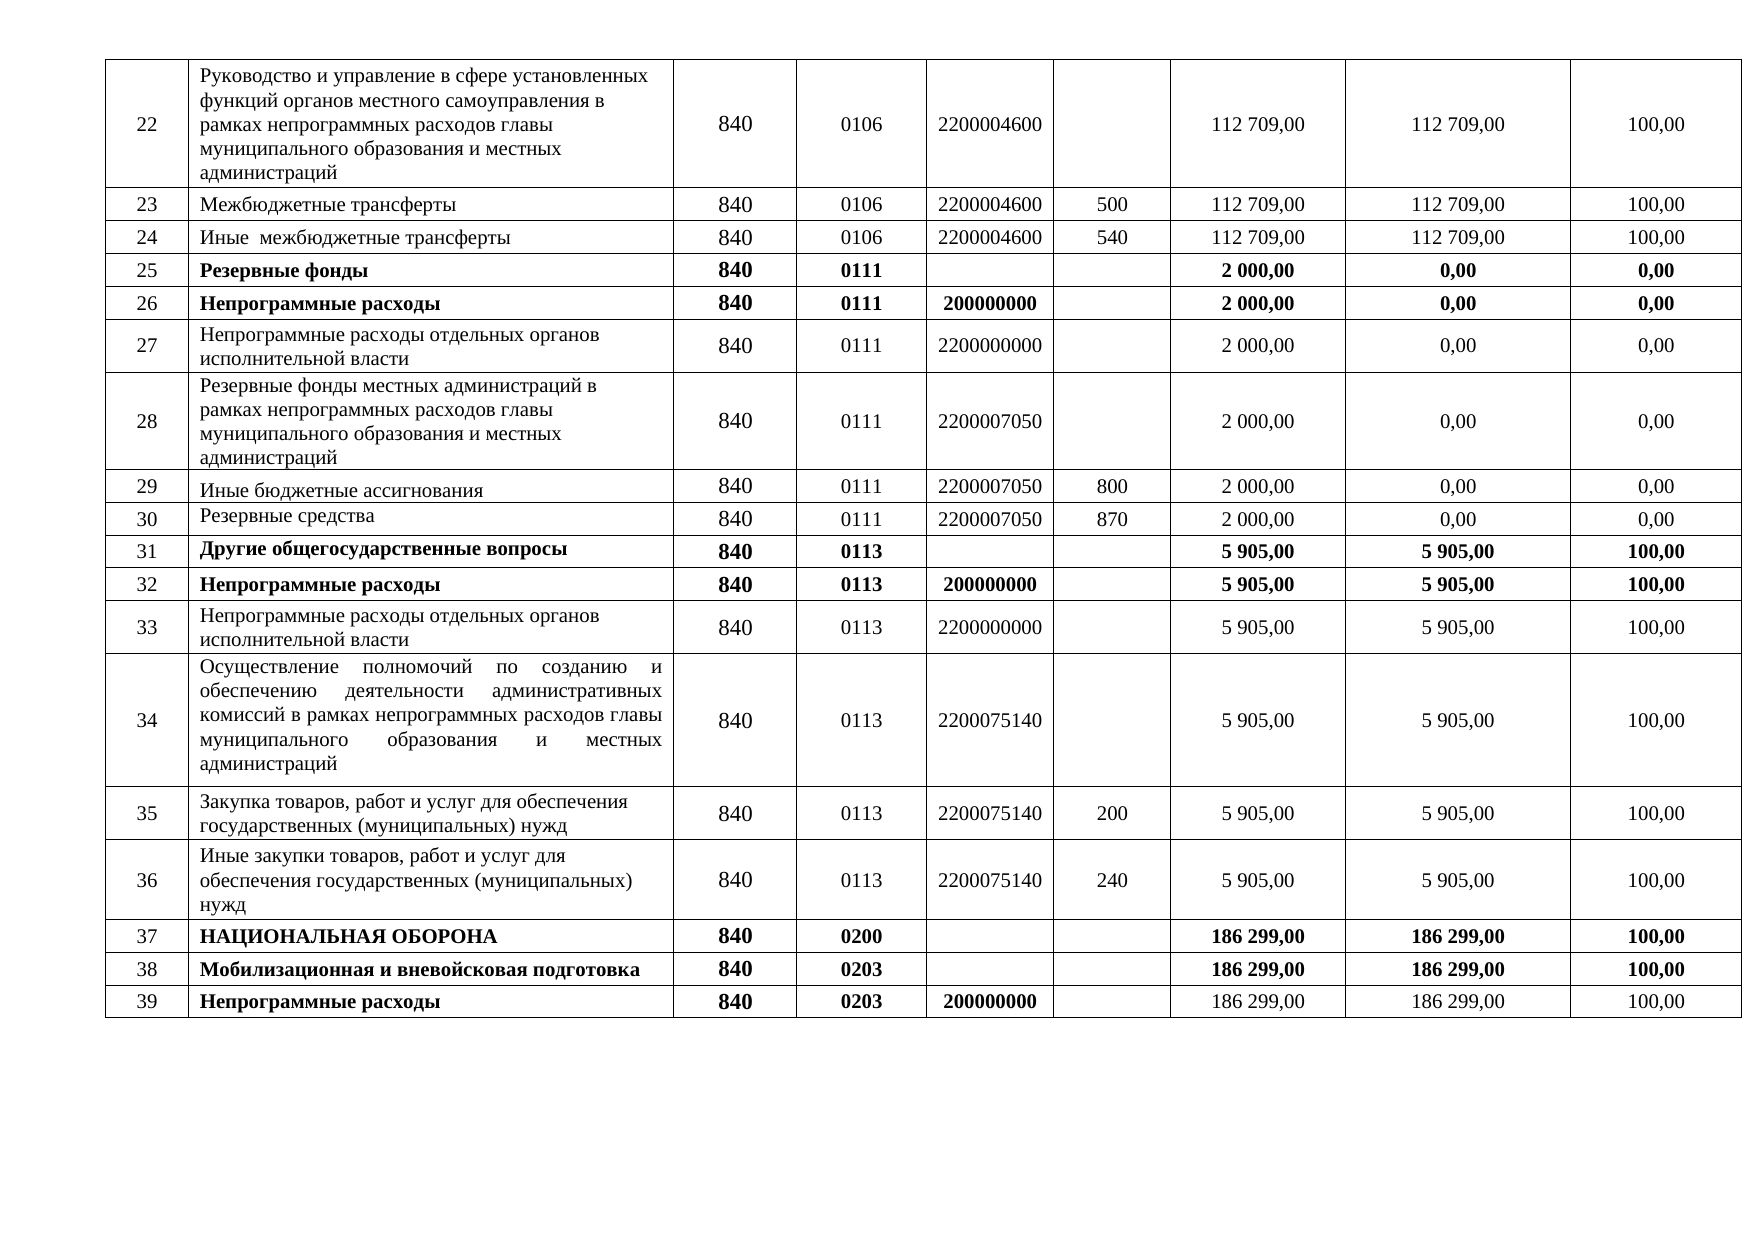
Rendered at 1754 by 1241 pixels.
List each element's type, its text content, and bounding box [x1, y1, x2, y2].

table_cell 112 709,00 [1171, 60, 1345, 187]
table_cell 186 299,00 [1171, 953, 1345, 984]
table_cell 32 [106, 568, 188, 600]
table_cell [1054, 568, 1170, 600]
table_cell 2200075140 [927, 840, 1053, 919]
table_cell 186 299,00 [1346, 986, 1570, 1017]
table_cell 0,00 [1346, 287, 1570, 318]
table_cell 2200004600 [927, 188, 1053, 220]
table_cell 0106 [797, 60, 926, 187]
table_cell 0106 [797, 188, 926, 220]
table_cell 2200000000 [927, 601, 1053, 653]
table_cell [1054, 953, 1170, 984]
table_cell 0,00 [1571, 470, 1741, 502]
table_cell 186 299,00 [1346, 920, 1570, 952]
table_cell [1054, 320, 1170, 372]
table_cell 840 [674, 986, 796, 1017]
table_cell 31 [106, 536, 188, 567]
table_cell 0111 [797, 373, 926, 469]
table_cell 100,00 [1571, 221, 1741, 253]
table_cell 100,00 [1571, 536, 1741, 567]
table_cell 100,00 [1571, 568, 1741, 600]
table_cell 39 [106, 986, 188, 1017]
table_cell Непрограммные расходы отдельных органов исполнительной власти [189, 320, 673, 372]
table_cell Резервные средства [189, 503, 673, 534]
table_cell 2200004600 [927, 60, 1053, 187]
table_cell Другие общегосударственные вопросы [189, 536, 673, 567]
table_cell 0203 [797, 953, 926, 984]
table_cell 2200000000 [927, 320, 1053, 372]
table_cell 200000000 [927, 287, 1053, 318]
table_cell 5 905,00 [1171, 568, 1345, 600]
table_cell 100,00 [1571, 986, 1741, 1017]
table_cell 0,00 [1346, 254, 1570, 286]
table_cell 100,00 [1571, 60, 1741, 187]
table_cell 0111 [797, 254, 926, 286]
table_cell 2200075140 [927, 787, 1053, 839]
table_cell НАЦИОНАЛЬНАЯ ОБОРОНА [189, 920, 673, 952]
table_cell 0106 [797, 221, 926, 253]
table_cell 840 [674, 254, 796, 286]
table_cell 5 905,00 [1171, 787, 1345, 839]
table_cell 2200007050 [927, 470, 1053, 502]
table_cell 870 [1054, 503, 1170, 534]
table_cell 2 000,00 [1171, 470, 1345, 502]
table_cell Иные межбюджетные трансферты [189, 221, 673, 253]
table_cell 0113 [797, 536, 926, 567]
table_cell [1054, 536, 1170, 567]
table_cell 0200 [797, 920, 926, 952]
table_cell 36 [106, 840, 188, 919]
table_cell [1054, 654, 1170, 786]
table_cell 0111 [797, 320, 926, 372]
table_cell 5 905,00 [1346, 601, 1570, 653]
table_cell 5 905,00 [1171, 601, 1345, 653]
table_cell [1054, 60, 1170, 187]
table_cell 25 [106, 254, 188, 286]
table_cell 34 [106, 654, 188, 786]
table_cell Непрограммные расходы [189, 568, 673, 600]
table_cell 5 905,00 [1171, 840, 1345, 919]
table_cell 540 [1054, 221, 1170, 253]
table_cell 840 [674, 536, 796, 567]
table_cell [927, 920, 1053, 952]
table_cell 100,00 [1571, 920, 1741, 952]
table_cell Межбюджетные трансферты [189, 188, 673, 220]
table_cell 2 000,00 [1171, 503, 1345, 534]
table_cell 100,00 [1571, 188, 1741, 220]
table_cell Закупка товаров, работ и услуг для обеспечения государственных (муниципальных) нужд [189, 787, 673, 839]
table_cell 0111 [797, 287, 926, 318]
table_cell 0,00 [1571, 287, 1741, 318]
table_cell 0113 [797, 787, 926, 839]
table_cell 5 905,00 [1346, 787, 1570, 839]
table_cell [1054, 373, 1170, 469]
table_cell 840 [674, 568, 796, 600]
table_cell 200000000 [927, 986, 1053, 1017]
table_cell 2 000,00 [1171, 373, 1345, 469]
table_cell 800 [1054, 470, 1170, 502]
table_cell 0113 [797, 568, 926, 600]
table_cell 500 [1054, 188, 1170, 220]
table_cell 0111 [797, 503, 926, 534]
table_cell 0,00 [1571, 320, 1741, 372]
table_cell 186 299,00 [1171, 986, 1345, 1017]
table_cell 33 [106, 601, 188, 653]
table_cell 2 000,00 [1171, 254, 1345, 286]
table_cell 37 [106, 920, 188, 952]
table_cell 840 [674, 920, 796, 952]
table_cell [927, 254, 1053, 286]
table_cell [1054, 920, 1170, 952]
table_cell 0,00 [1571, 503, 1741, 534]
table_cell 5 905,00 [1346, 840, 1570, 919]
table_cell 2200007050 [927, 373, 1053, 469]
table_cell 840 [674, 287, 796, 318]
table_cell 23 [106, 188, 188, 220]
table_cell 0113 [797, 840, 926, 919]
table_cell 100,00 [1571, 601, 1741, 653]
table_cell 112 709,00 [1346, 60, 1570, 187]
table_cell 200 [1054, 787, 1170, 839]
table_cell 5 905,00 [1171, 536, 1345, 567]
table_cell 5 905,00 [1346, 536, 1570, 567]
table_cell 0113 [797, 654, 926, 786]
table_cell Иные закупки товаров, работ и услуг для обеспечения государственных (муниципальных) нужд [189, 840, 673, 919]
table_cell 840 [674, 320, 796, 372]
table_cell 2200004600 [927, 221, 1053, 253]
table_cell 0,00 [1571, 254, 1741, 286]
table_cell 22 [106, 60, 188, 187]
table_cell 200000000 [927, 568, 1053, 600]
table_cell 112 709,00 [1171, 188, 1345, 220]
table_cell 28 [106, 373, 188, 469]
table_cell 2200007050 [927, 503, 1053, 534]
table_cell [1054, 986, 1170, 1017]
table_cell Резервные фонды местных администраций в рамках непрограммных расходов главы муниципального образования и местных администраций [189, 373, 673, 469]
table_cell 30 [106, 503, 188, 534]
table_cell Осуществление полномочий по созданию и обеспечению деятельности административных комиссий в рамках непрограммных расходов главы муниципального образования и местных администраций [189, 654, 673, 786]
table_cell [1054, 601, 1170, 653]
table_cell 240 [1054, 840, 1170, 919]
table_cell 29 [106, 470, 188, 502]
table_cell 112 709,00 [1346, 221, 1570, 253]
table_cell 186 299,00 [1346, 953, 1570, 984]
table_cell 840 [674, 787, 796, 839]
table_cell 35 [106, 787, 188, 839]
table_cell 38 [106, 953, 188, 984]
table_cell 0,00 [1346, 503, 1570, 534]
table_cell 100,00 [1571, 654, 1741, 786]
table_cell 0,00 [1346, 373, 1570, 469]
table_cell 840 [674, 953, 796, 984]
table_cell 0,00 [1571, 373, 1741, 469]
table_cell 0113 [797, 601, 926, 653]
table_cell 100,00 [1571, 953, 1741, 984]
table_cell 24 [106, 221, 188, 253]
table_cell 100,00 [1571, 787, 1741, 839]
table_cell 5 905,00 [1346, 654, 1570, 786]
table_cell 112 709,00 [1171, 221, 1345, 253]
table_cell Непрограммные расходы [189, 986, 673, 1017]
table_cell 840 [674, 188, 796, 220]
table_cell Непрограммные расходы [189, 287, 673, 318]
table_cell 26 [106, 287, 188, 318]
table_cell 5 905,00 [1171, 654, 1345, 786]
table_cell 0203 [797, 986, 926, 1017]
table_cell 840 [674, 601, 796, 653]
table_cell 840 [674, 221, 796, 253]
table_cell 840 [674, 60, 796, 187]
table_cell 840 [674, 373, 796, 469]
table_cell 2 000,00 [1171, 287, 1345, 318]
table_cell 0111 [797, 470, 926, 502]
table_cell 186 299,00 [1171, 920, 1345, 952]
table_cell Иные бюджетные ассигнования [189, 470, 673, 502]
table_cell [1054, 254, 1170, 286]
table_cell 112 709,00 [1346, 188, 1570, 220]
table_cell Резервные фонды [189, 254, 673, 286]
table_cell 2 000,00 [1171, 320, 1345, 372]
table_cell 840 [674, 840, 796, 919]
table_cell Мобилизационная и вневойсковая подготовка [189, 953, 673, 984]
table_cell 0,00 [1346, 470, 1570, 502]
table_cell 0,00 [1346, 320, 1570, 372]
table_cell 5 905,00 [1346, 568, 1570, 600]
table_cell [927, 536, 1053, 567]
table_cell 100,00 [1571, 840, 1741, 919]
table_cell 2200075140 [927, 654, 1053, 786]
table_cell 27 [106, 320, 188, 372]
table_cell Непрограммные расходы отдельных органов исполнительной власти [189, 601, 673, 653]
table_cell 840 [674, 470, 796, 502]
table_cell [1054, 287, 1170, 318]
table_cell 840 [674, 503, 796, 534]
table_cell [927, 953, 1053, 984]
table_cell 840 [674, 654, 796, 786]
table_cell Руководство и управление в сфере установленных функций органов местного самоуправления в рамках непрограммных расходов главы муниципального образования и местных администраций [189, 60, 673, 187]
